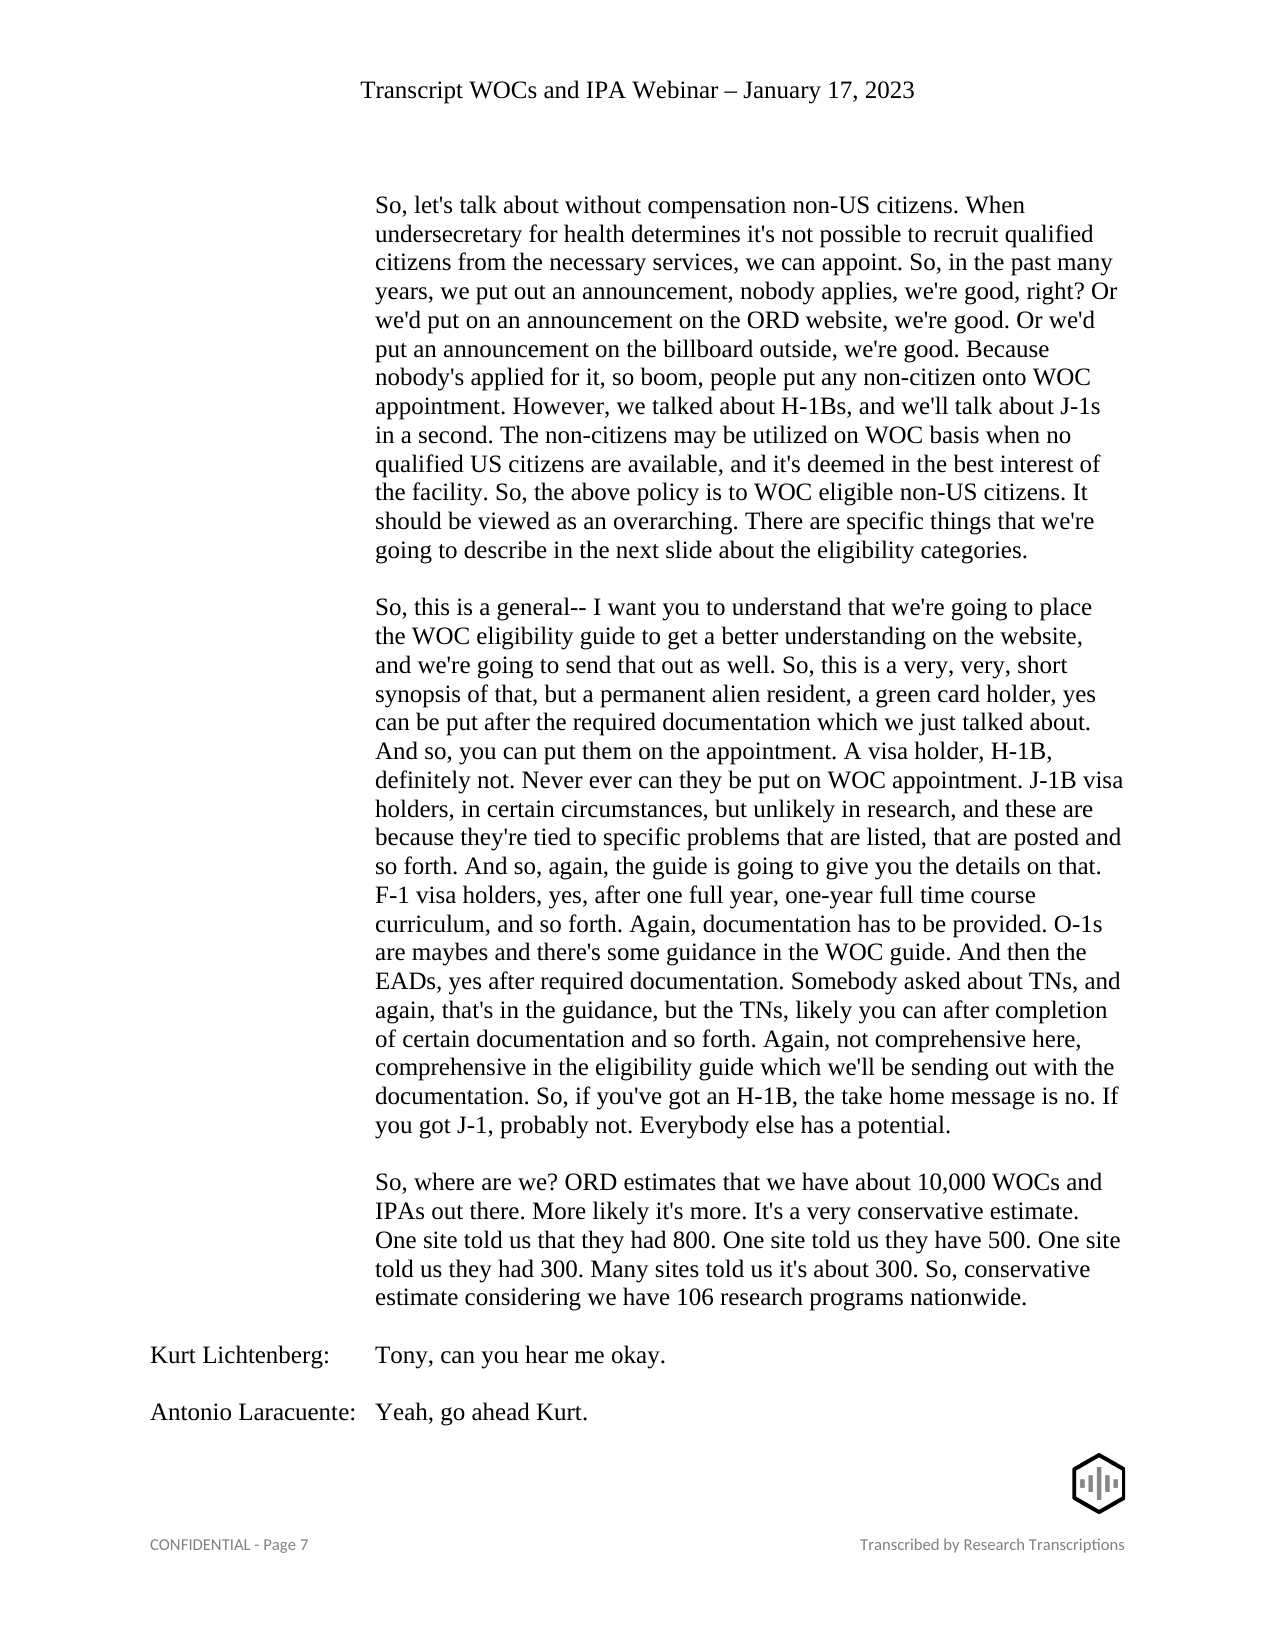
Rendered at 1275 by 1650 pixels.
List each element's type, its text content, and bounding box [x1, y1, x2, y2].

text So, this is a general-- I want you to understand that we're going to place the WOC eligibility guide to get a better understanding on the website, and we're going to send that out as well. So, this is a very, very, short synopsis of that, but a permanent alien resident, a green card holder, yes can be put after the required documentation which we just talked about. And so, you can put them on the appointment. A visa holder, H-1B, definitely not. Never ever can they be put on WOC appointment. J-1B visa holders, in certain circumstances, but unlikely in research, and these are because they're tied to specific problems that are listed, that are posted and so forth. And so, again, the guide is going to give you the details on that. F-1 visa holders, yes, after one full year, one-year full time course curriculum, and so forth. Again, documentation has to be provided. O-1s are maybes and there's some guidance in the WOC guide. And then the EADs, yes after required documentation. Somebody asked about TNs, and again, that's in the guidance, but the TNs, likely you can after completion of certain documentation and so forth. Again, not comprehensive here, comprehensive in the eligibility guide which we'll be sending out with the documentation. So, if you've got an H-1B, the take home message is no. If you got J-1, probably not. Everybody else has a potential. [375, 592, 1125, 1139]
text Antonio Laracuente: Yeah, go ahead Kurt. [150, 1397, 1125, 1426]
text So, let's talk about without compensation non-US citizens. When undersecretary for health determines it's not possible to recruit qualified citizens from the necessary services, we can appoint. So, in the past many years, we put out an announcement, nobody applies, we're good, right? Or we'd put on an announcement on the ORD website, we're good. Or we'd put an announcement on the billboard outside, we're good. Because nobody's applied for it, so boom, people put any non-citizen onto WOC appointment. However, we talked about H-1Bs, and we'll talk about J-1s in a second. The non-citizens may be utilized on WOC basis when no qualified US citizens are available, and it's deemed in the best interest of the facility. So, the above policy is to WOC eligible non-US citizens. It should be viewed as an overarching. There are specific things that we're going to describe in the next slide about the eligibility categories. [375, 190, 1125, 564]
text Kurt Lichtenberg: Tony, can you hear me okay. [150, 1340, 1125, 1369]
picture [1072, 1453, 1125, 1514]
text So, where are we? ORD estimates that we have about 10,000 WOCs and IPAs out there. More likely it's more. It's a very conservative estimate. One site told us that they had 800. One site told us they have 500. One site told us they had 300. Many sites told us it's about 300. So, conservative estimate considering we have 106 research programs nationwide. [375, 1167, 1125, 1311]
